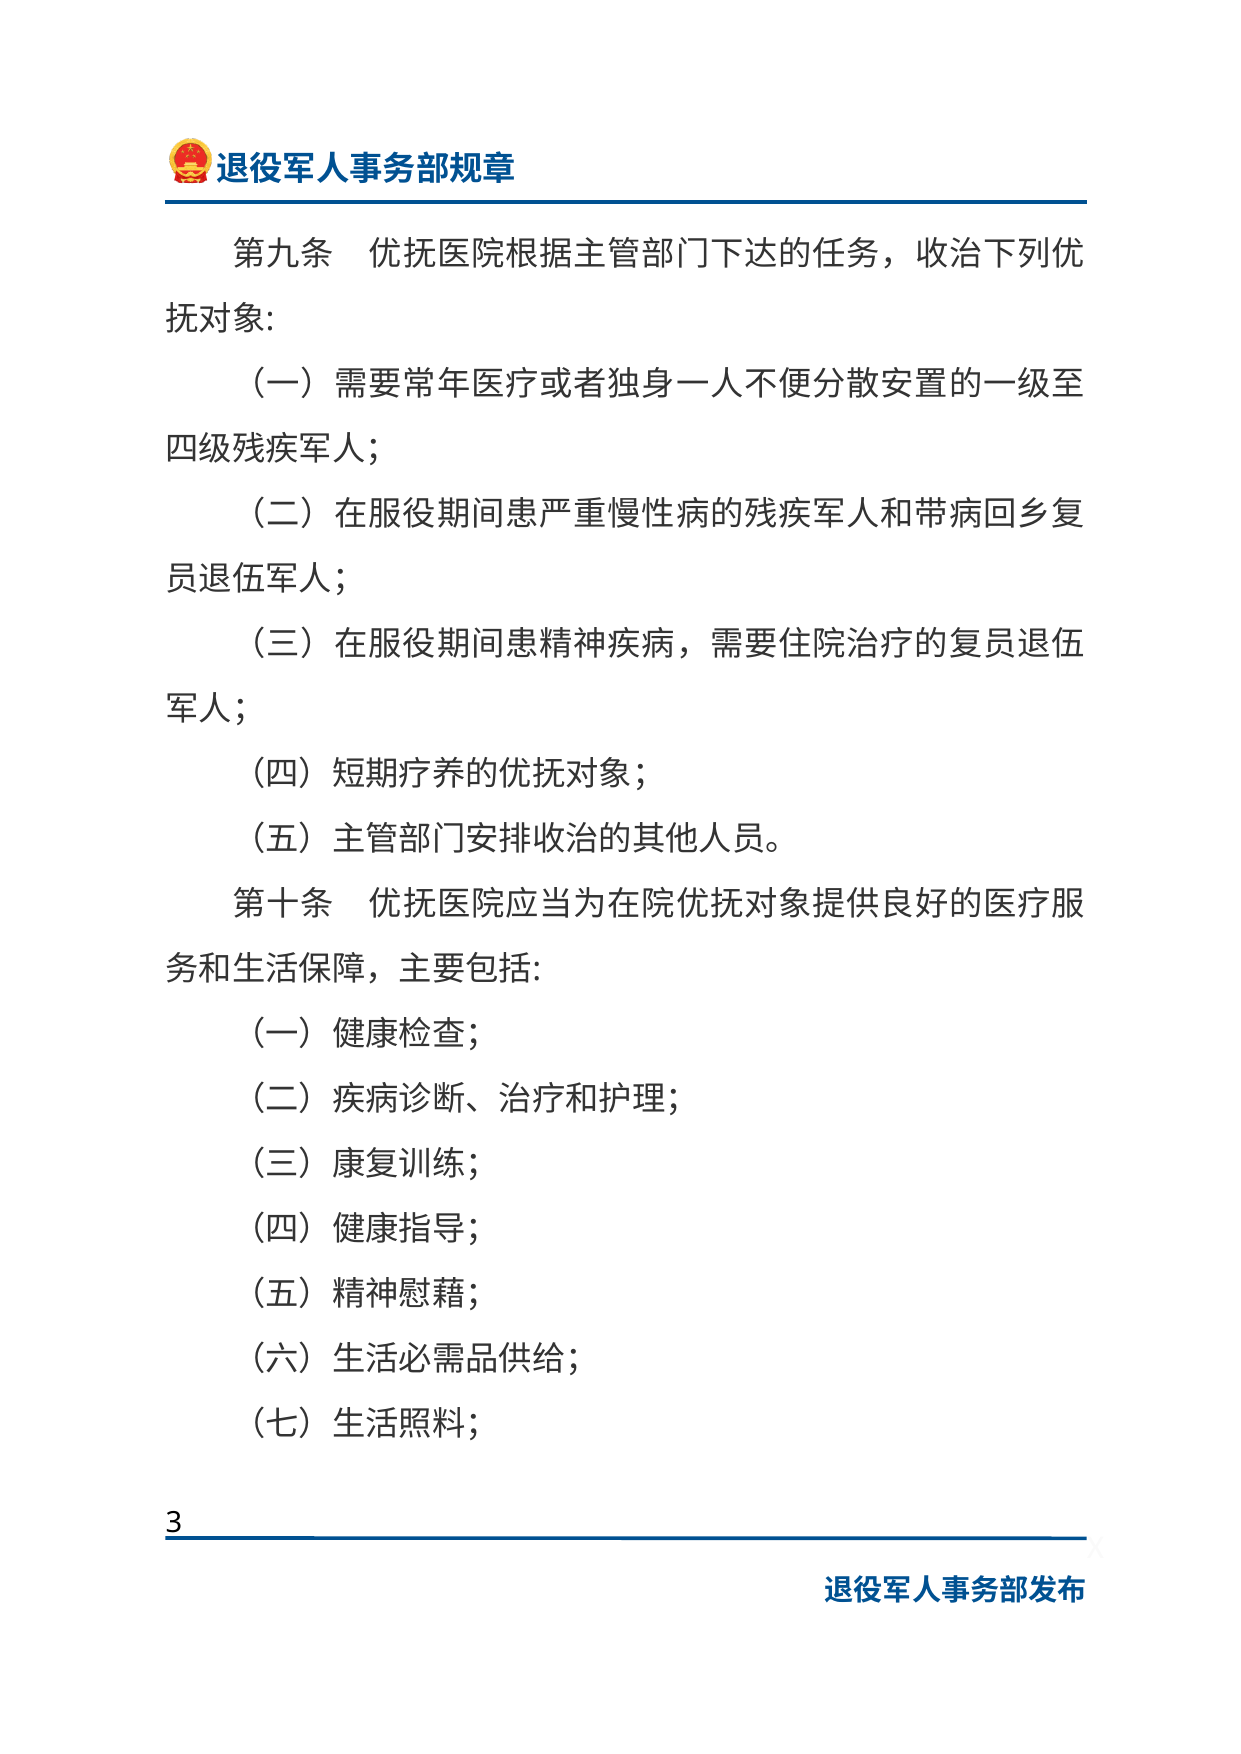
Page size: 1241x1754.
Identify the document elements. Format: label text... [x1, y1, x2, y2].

text （五）主管部门安排收治的其他人员。 [165, 804, 1087, 869]
text 第十条 优抚医院应当为在院优抚对象提供良好的医疗服务和生活保障，主要包括: [165, 869, 1087, 999]
text （一）需要常年医疗或者独身一人不便分散安置的一级至四级残疾军人； [165, 349, 1087, 479]
text （二）疾病诊断、治疗和护理； [165, 1064, 1087, 1129]
text （一）健康检查； [165, 999, 1087, 1064]
text （五）精神慰藉； [165, 1259, 1087, 1324]
text （三）康复训练； [165, 1129, 1087, 1194]
text （六）生活必需品供给； [165, 1324, 1087, 1389]
text （三）在服役期间患精神疾病，需要住院治疗的复员退伍军人； [165, 609, 1087, 739]
text （四）健康指导； [165, 1194, 1087, 1259]
text （四）短期疗养的优抚对象； [165, 739, 1087, 804]
text 第九条 优抚医院根据主管部门下达的任务，收治下列优抚对象: [165, 219, 1087, 349]
text （二）在服役期间患严重慢性病的残疾军人和带病回乡复员退伍军人； [165, 479, 1087, 609]
text （七）生活照料； [165, 1389, 1087, 1454]
picture [165, 136, 216, 187]
